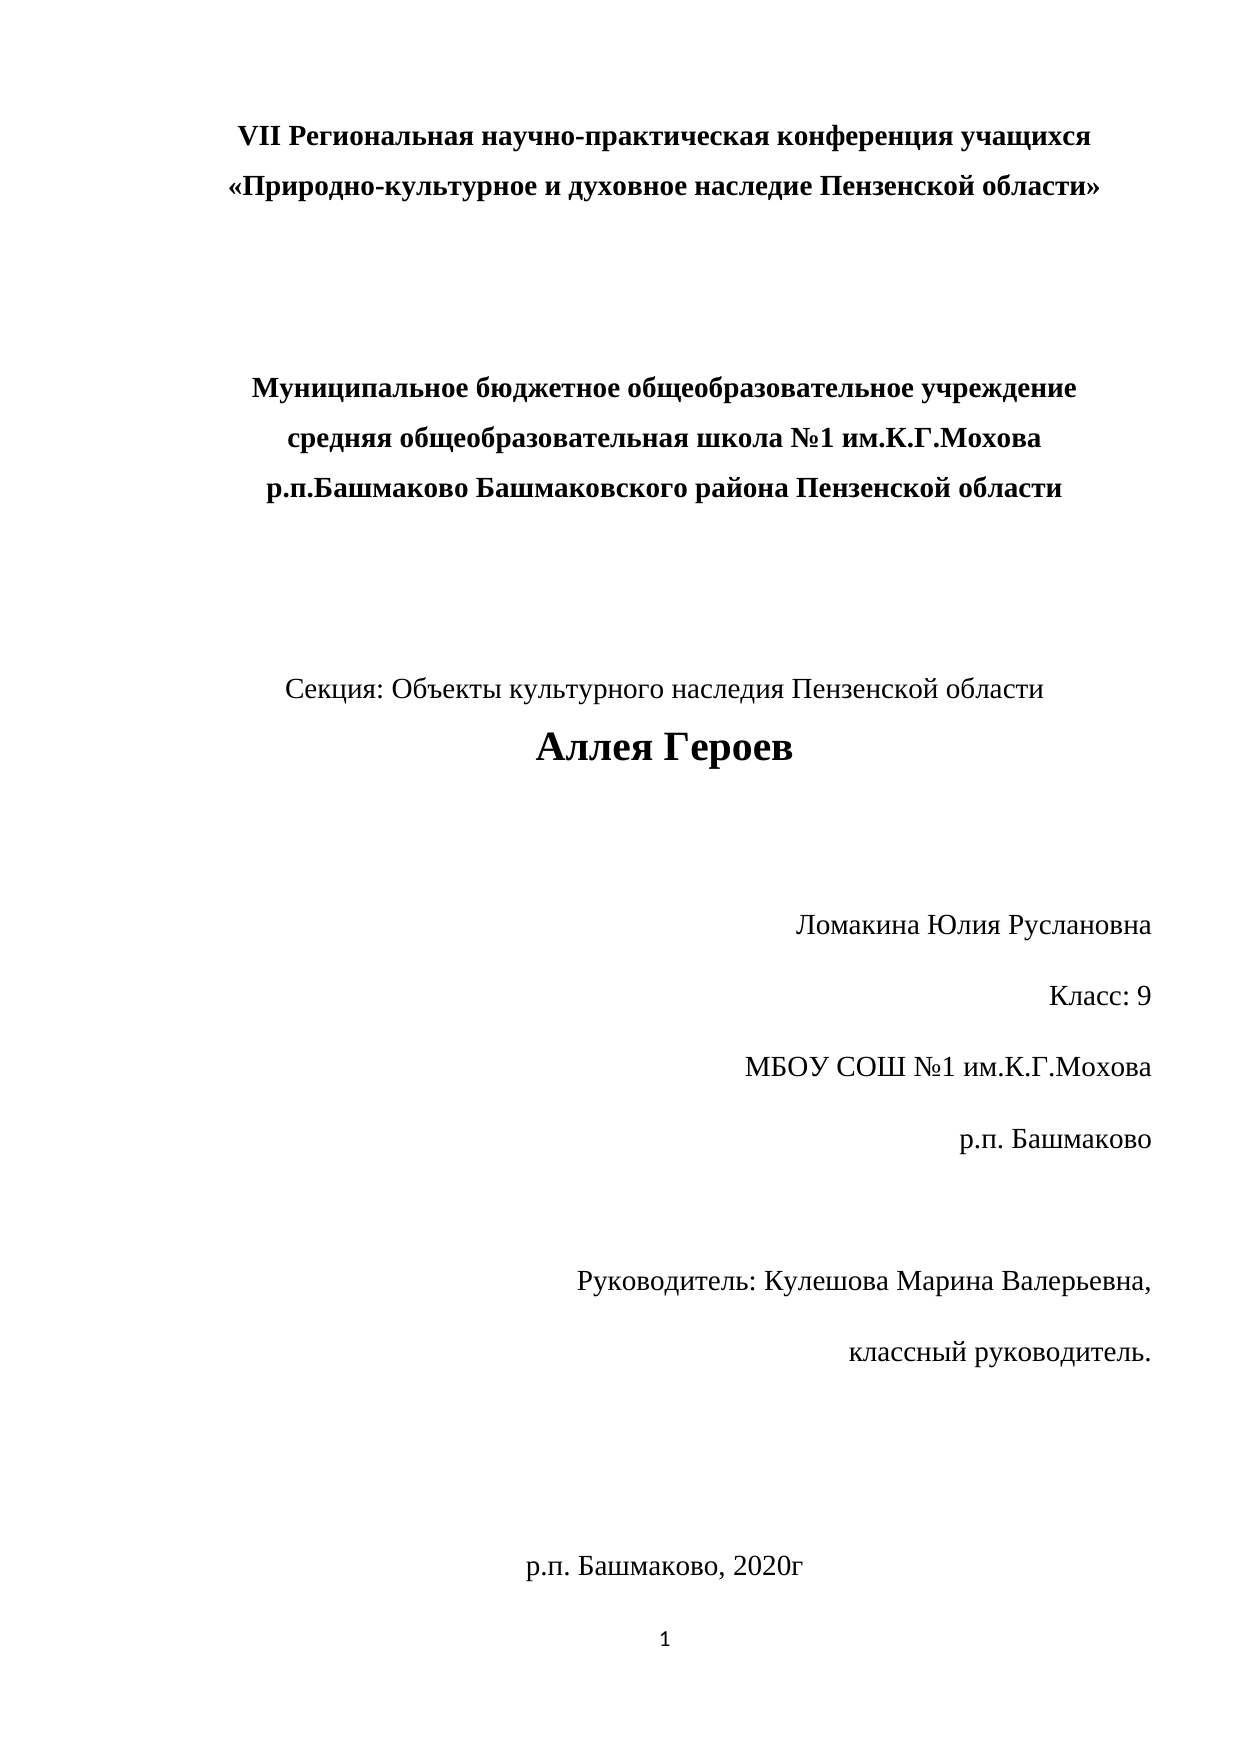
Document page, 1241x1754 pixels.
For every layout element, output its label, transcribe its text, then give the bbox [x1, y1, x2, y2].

text средняя общеобразовательная школа №1 им.К.Г.Мохова [177, 420, 1152, 453]
text Класс: 9 [177, 978, 1152, 1012]
text VII Региональная научно-практическая конференция учащихся [177, 118, 1152, 152]
text р.п. Башмаково, 2020г [177, 1548, 1152, 1581]
text р.п.Башмаково Башмаковского района Пензенской области [177, 470, 1152, 504]
text Аллея Героев [177, 722, 1152, 770]
text р.п. Башмаково [177, 1121, 1152, 1154]
text классный руководитель. [177, 1334, 1152, 1368]
text Руководитель: Кулешова Марина Валерьевна, [177, 1263, 1152, 1297]
text «Природно-культурное и духовное наследие Пензенской области» [177, 168, 1152, 202]
text Муниципальное бюджетное общеобразовательное учреждение [177, 370, 1152, 403]
text Ломакина Юлия Руслановна [177, 907, 1152, 941]
text Секция: Объекты культурного наследия Пензенской области [177, 672, 1152, 705]
text МБОУ СОШ №1 им.К.Г.Мохова [177, 1049, 1152, 1083]
